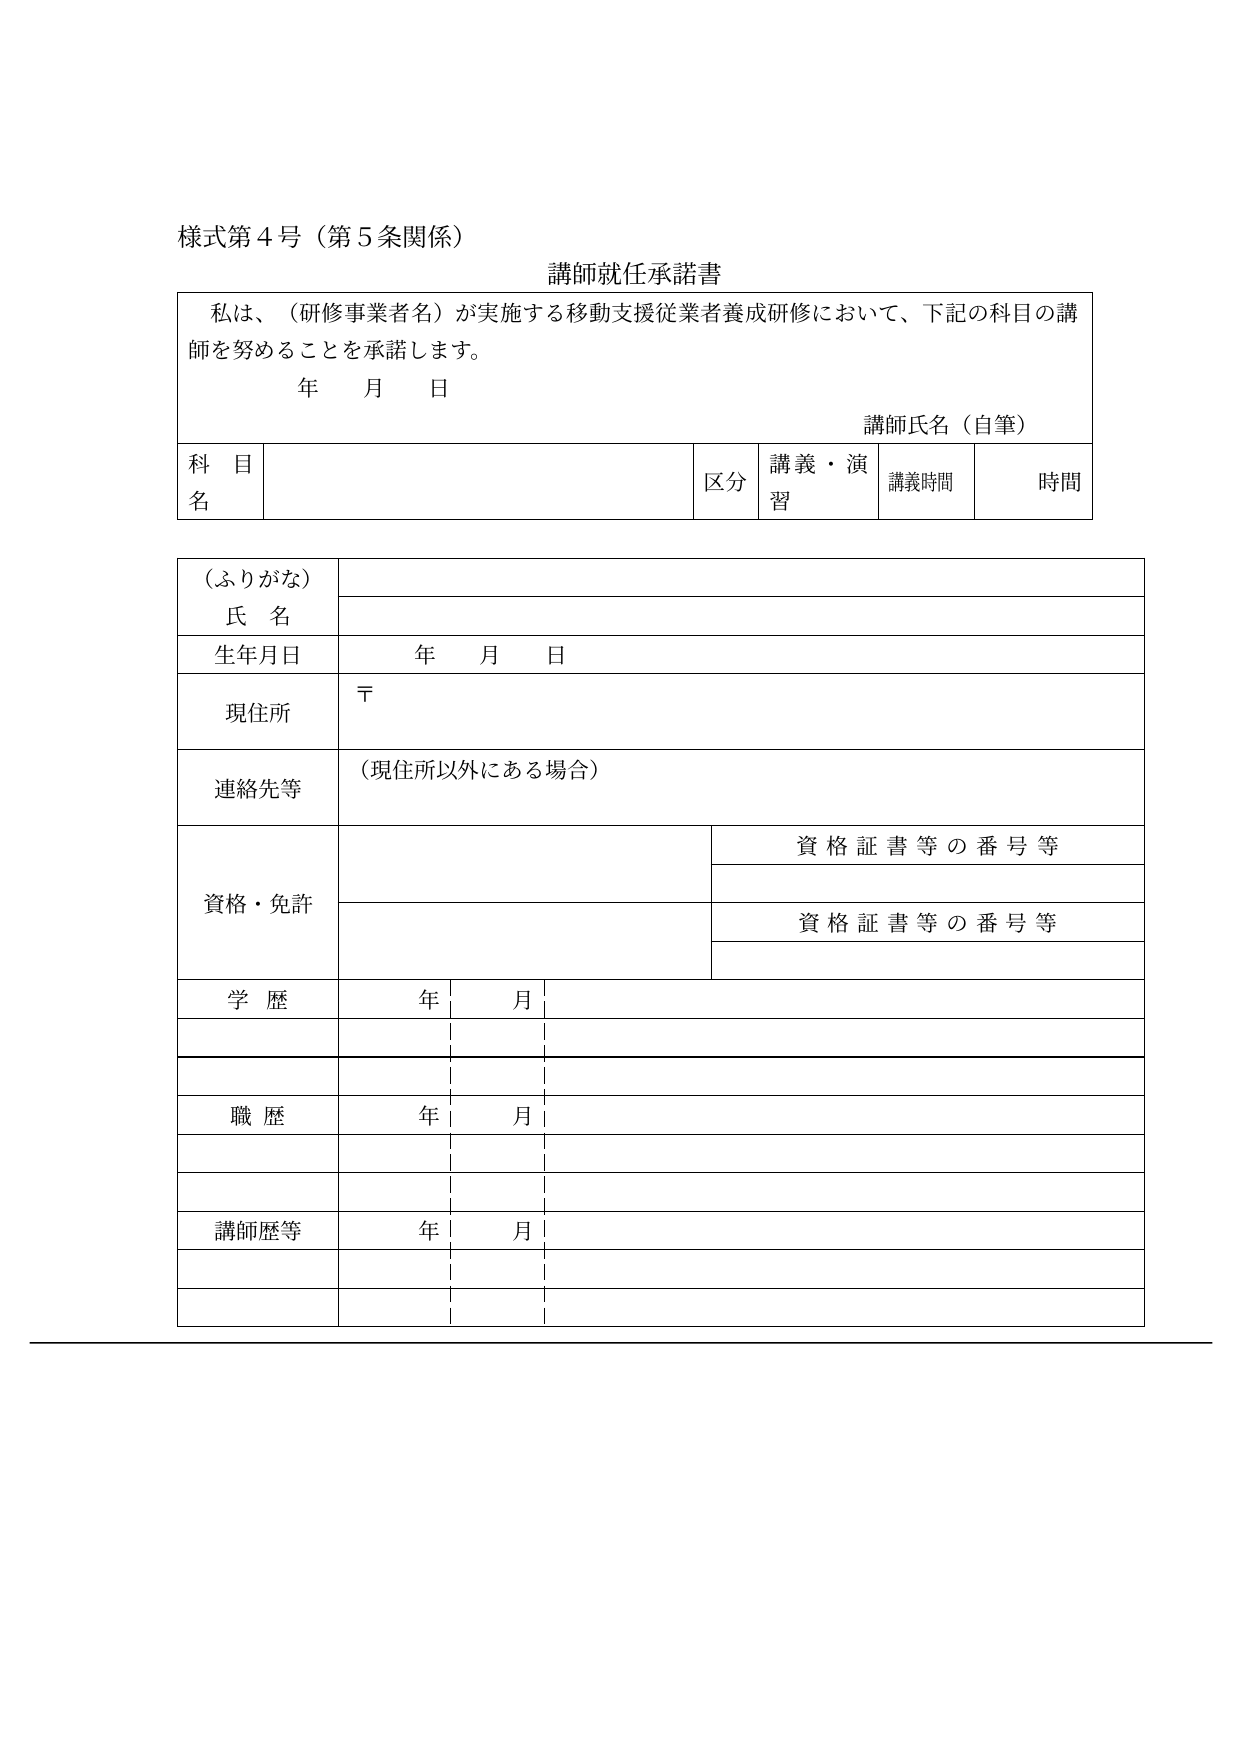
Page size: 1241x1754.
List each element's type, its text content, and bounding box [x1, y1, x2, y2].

table_cell [178, 1058, 338, 1095]
table_cell [544, 1173, 1144, 1211]
table_header [339, 559, 1144, 596]
table_cell 年 月 日 [339, 636, 1144, 673]
table_cell 学 歴 [178, 980, 338, 1018]
table_cell [544, 1212, 1144, 1249]
table_cell [339, 1250, 451, 1288]
table_cell [264, 444, 693, 519]
table_cell [451, 1173, 544, 1211]
table_cell [451, 1289, 544, 1326]
table_header 私は、（研修事業者名）が実施する移動支援従業者養成研修において、下記の科目の講師を努めることを承諾します。 年 月 日 講師氏名（自筆） [178, 293, 1092, 443]
table_cell 〒 [339, 674, 1144, 749]
table_cell [544, 1058, 1144, 1095]
table_cell 講義時間 [879, 444, 974, 519]
table_cell [544, 1135, 1144, 1172]
table_cell 職歴 [178, 1096, 338, 1133]
table_cell [451, 1250, 544, 1288]
table_cell 講師歴等 [178, 1212, 338, 1249]
table_cell [339, 1135, 451, 1172]
table_cell [451, 1019, 544, 1056]
table_cell 区分 [694, 444, 758, 519]
table_cell 資格・免許 [178, 826, 338, 979]
table_cell [451, 1058, 544, 1095]
table_cell [178, 1250, 338, 1288]
table_cell 資格証書等の番号等 [712, 826, 1144, 864]
table_header （ふりがな） 氏名 [178, 559, 338, 634]
text 講師就任承諾書 [177, 254, 1092, 292]
table_cell 生年月日 [178, 636, 338, 673]
table_cell [178, 1019, 338, 1056]
table_cell [339, 597, 1144, 634]
table_cell 講義・演習 [759, 444, 878, 519]
table_cell 時間 [975, 444, 1092, 519]
table_cell [339, 1289, 451, 1326]
table_cell [339, 1058, 451, 1095]
table_cell 資格証書等の番号等 [712, 903, 1144, 941]
table_cell [712, 865, 1144, 902]
table_cell [544, 1289, 1144, 1326]
table_cell [178, 1173, 338, 1211]
table_cell 月 [451, 980, 544, 1018]
table_cell 月 [451, 1096, 544, 1133]
table_cell [544, 1250, 1144, 1288]
table_cell 科目名 [178, 444, 263, 519]
table_cell 連絡先等 [178, 750, 338, 825]
table_cell （現住所以外にある場合） [339, 750, 1144, 825]
table_cell [339, 903, 711, 979]
table_cell [544, 980, 1144, 1018]
table_cell [339, 1173, 451, 1211]
table_cell [451, 1135, 544, 1172]
table_cell 月 [451, 1212, 544, 1249]
table_cell 現住所 [178, 674, 338, 749]
table_cell [339, 1019, 451, 1056]
table_cell [544, 1019, 1144, 1056]
text 様式第４号（第５条関係） [177, 217, 1092, 254]
table_cell [178, 1135, 338, 1172]
table_cell [544, 1096, 1144, 1133]
table_cell 年 [339, 1096, 451, 1133]
table_cell 年 [339, 980, 451, 1018]
table_cell [339, 826, 711, 902]
table_cell [178, 1289, 338, 1326]
table_cell 年 [339, 1212, 451, 1249]
table_cell [712, 942, 1144, 979]
